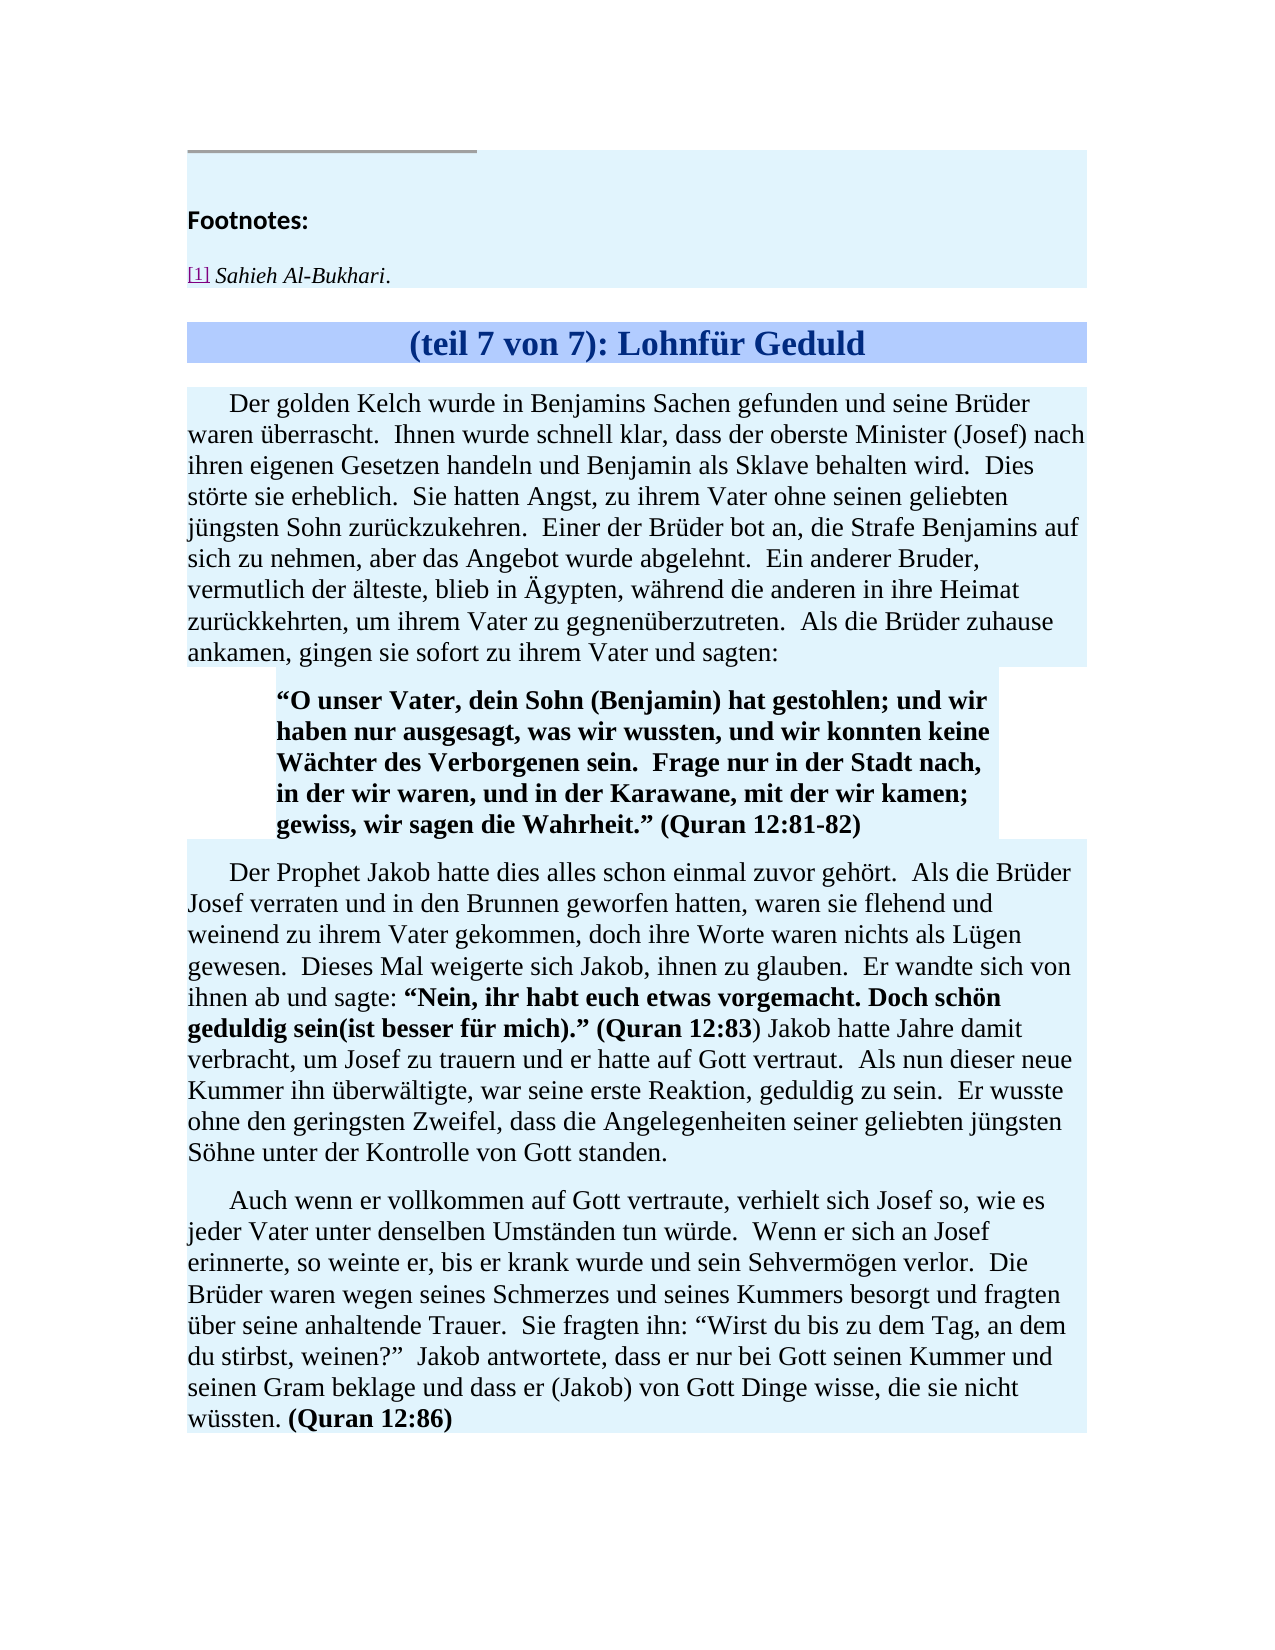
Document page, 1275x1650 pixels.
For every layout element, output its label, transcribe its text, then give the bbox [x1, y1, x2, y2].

text Footnotes: [187, 203, 1087, 236]
text Der golden Kelch wurde in Benjamins Sachen gefunden und seine Brüder waren überrascht. Ihnen wurde schnell klar, dass der oberste Minister (Josef) nach ihren eigenen Gesetzen handeln und Benjamin als Sklave behalten wird. Dies störte sie erheblich. Sie hatten Angst, zu ihrem Vater ohne seinen geliebten jüngsten Sohn zurückzukehren. Einer der Brüder bot an, die Strafe Benjamins auf sich zu nehmen, aber das Angebot wurde abgelehnt. Ein anderer Bruder, vermutlich der älteste, blieb in Ägypten, während die anderen in ihre Heimat zurückkehrten, um ihrem Vater zu gegnenüberzutreten. Als die Brüder zuhause ankamen, gingen sie sofort zu ihrem Vater und sagten: [187, 387, 1087, 667]
text “O unser Vater, dein Sohn (Benjamin) hat gestohlen; und wir haben nur ausgesagt, was wir wussten, und wir konnten keine Wächter des Verborgenen sein. Frage nur in der Stadt nach, in der wir waren, und in der Karawane, mit der wir kamen; gewiss, wir sagen die Wahrheit.” (Quran 12:81-82) [276, 684, 999, 839]
subtitle (teil 7 von 7): Lohnfür Geduld [187, 322, 1087, 363]
text [1] Sahieh Al-Bukhari. [187, 262, 1087, 288]
text Auch wenn er vollkommen auf Gott vertraute, verhielt sich Josef so, wie es jeder Vater unter denselben Umständen tun würde. Wenn er sich an Josef erinnerte, so weinte er, bis er krank wurde und sein Sehvermögen verlor. Die Brüder waren wegen seines Schmerzes und seines Kummers besorgt und fragten über seine anhaltende Trauer. Sie fragten ihn: “Wirst du bis zu dem Tag, an dem du stirbst, weinen?” Jakob antwortete, dass er nur bei Gott seinen Kummer und seinen Gram beklage und dass er (Jakob) von Gott Dinge wisse, die sie nicht wüssten. (Quran 12:86) [187, 1184, 1087, 1433]
text Der Prophet Jakob hatte dies alles schon einmal zuvor gehört. Als die Brüder Josef verraten und in den Brunnen geworfen hatten, waren sie flehend und weinend zu ihrem Vater gekommen, doch ihre Worte waren nichts als Lügen gewesen. Dieses Mal weigerte sich Jakob, ihnen zu glauben. Er wandte sich von ihnen ab und sagte: “Nein, ihr habt euch etwas vorgemacht. Doch schön geduldig sein(ist besser für mich).” (Quran 12:83) Jakob hatte Jahre damit verbracht, um Josef zu trauern und er hatte auf Gott vertraut. Als nun dieser neue Kummer ihn überwältigte, war seine erste Reaktion, geduldig zu sein. Er wusste ohne den geringsten Zweifel, dass die Angelegenheiten seiner geliebten jüngsten Söhne unter der Kontrolle von Gott standen. [187, 856, 1087, 1168]
